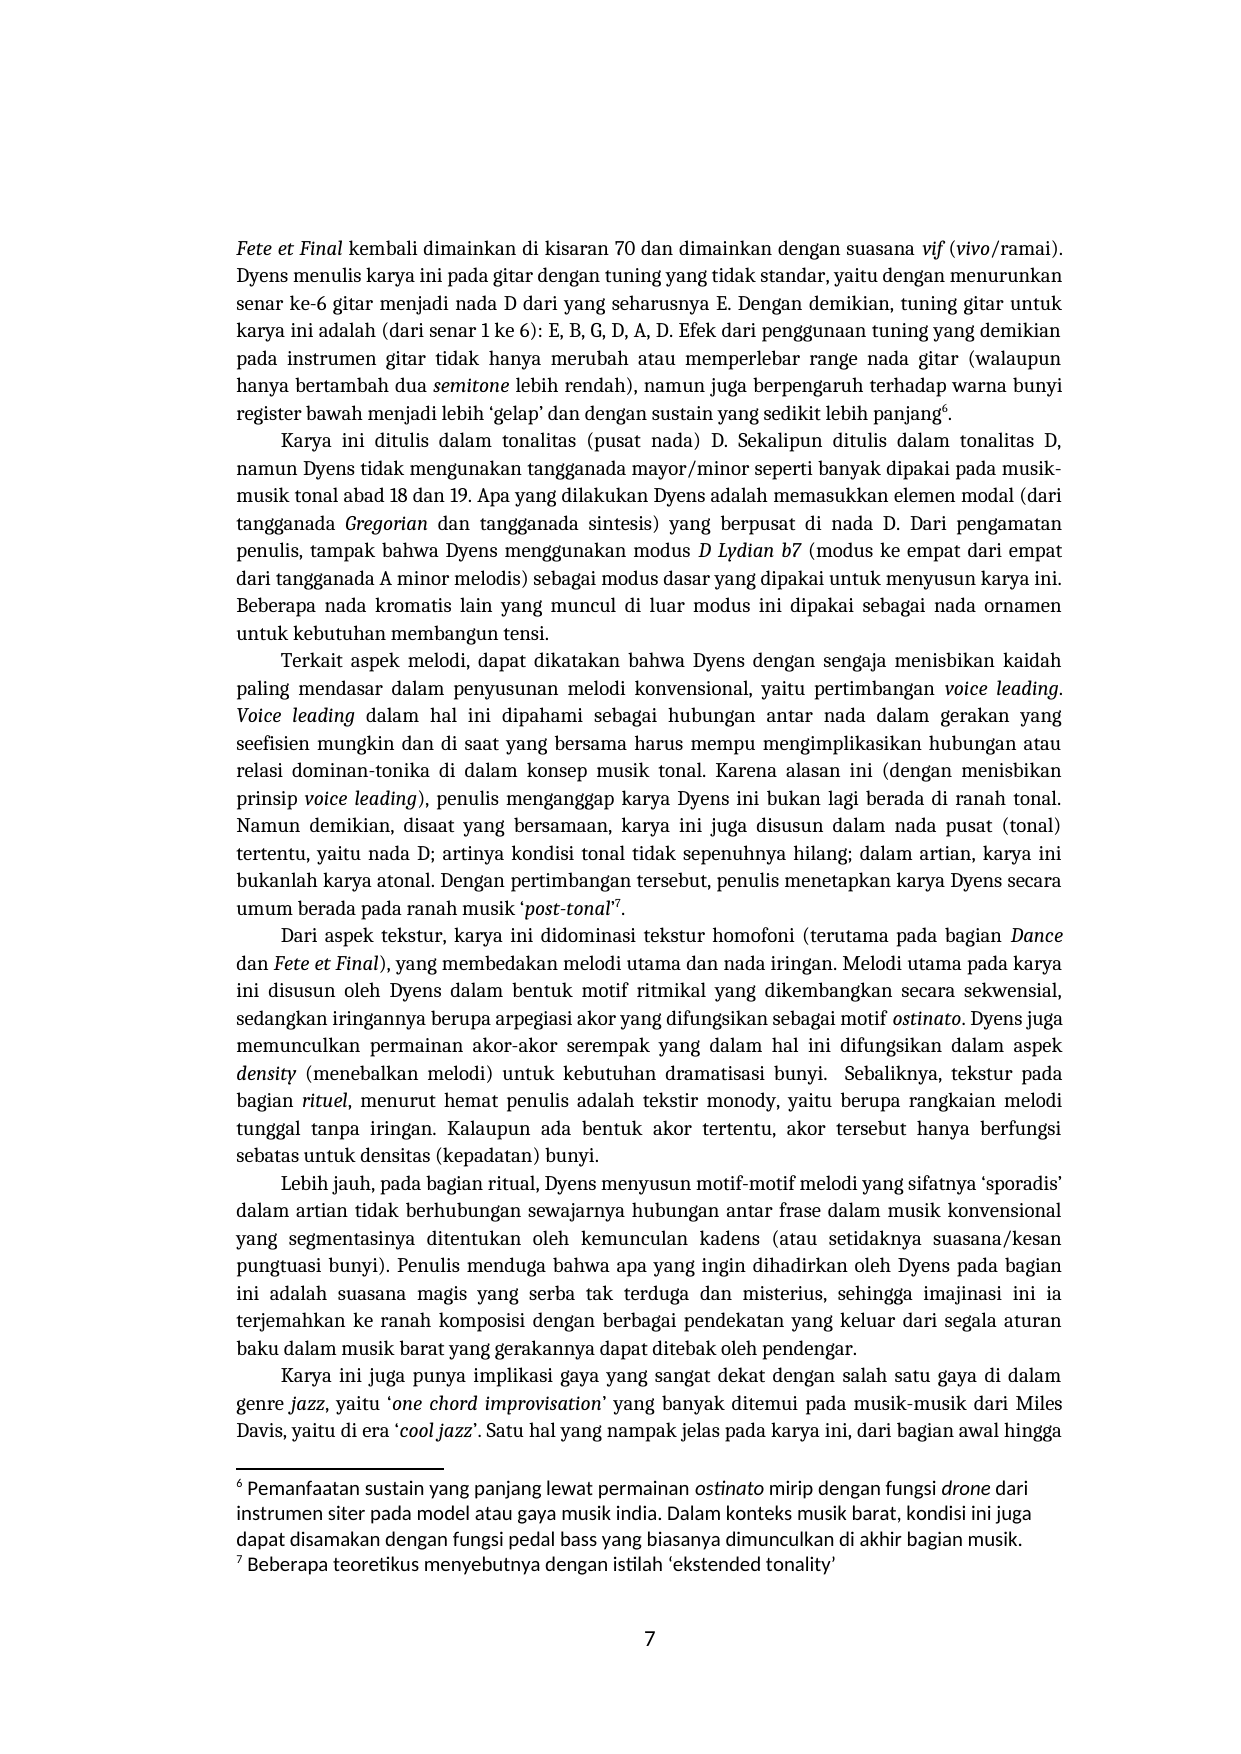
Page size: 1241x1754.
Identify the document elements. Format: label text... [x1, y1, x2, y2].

text Karya ini ditulis dalam tonalitas (pusat nada) D. Sekalipun ditulis dalam tonalitas D, namun Dyens tidak mengunakan tangganada mayor/minor seperti banyak dipakai pada musik-musik tonal abad 18 dan 19. Apa yang dilakukan Dyens adalah memasukkan elemen modal (dari tangganada Gregorian dan tangganada sintesis) yang berpusat di nada D. Dari pengamatan penulis, tampak bahwa Dyens menggunakan modus D Lydian b7 (modus ke empat dari empat dari tangganada A minor melodis) sebagai modus dasar yang dipakai untuk menyusun karya ini. Beberapa nada kromatis lain yang muncul di luar modus ini dipakai sebagai nada ornamen untuk kebutuhan membangun tensi. [236, 429, 1063, 645]
text Lebih jauh, pada bagian ritual, Dyens menyusun motif-motif melodi yang sifatnya ‘sporadis’ dalam artian tidak berhubungan sewajarnya hubungan antar frase dalam musik konvensional yang segmentasinya ditentukan oleh kemunculan kadens (atau setidaknya suasana/kesan pungtuasi bunyi). Penulis menduga bahwa apa yang ingin dihadirkan oleh Dyens pada bagian ini adalah suasana magis yang serba tak terduga dan misterius, sehingga imajinasi ini ia terjemahkan ke ranah komposisi dengan berbagai pendekatan yang keluar dari segala aturan baku dalam musik barat yang gerakannya dapat ditebak oleh pendengar. [236, 1171, 1063, 1360]
text Dari aspek tekstur, karya ini didominasi tekstur homofoni (terutama pada bagian Dance dan Fete et Final), yang membedakan melodi utama dan nada iringan. Melodi utama pada karya ini disusun oleh Dyens dalam bentuk motif ritmikal yang dikembangkan secara sekwensial, sedangkan iringannya berupa arpegiasi akor yang difungsikan sebagai motif ostinato. Dyens juga memunculkan permainan akor-akor serempak yang dalam hal ini difungsikan dalam aspek density (menebalkan melodi) untuk kebutuhan dramatisasi bunyi. Sebaliknya, tekstur pada bagian rituel, menurut hemat penulis adalah tekstir monody, yaitu berupa rangkaian melodi tunggal tanpa iringan. Kalaupun ada bentuk akor tertentu, akor tersebut hanya berfungsi sebatas untuk densitas (kepadatan) bunyi. [236, 924, 1063, 1168]
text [236, 1364, 1063, 1443]
text Terkait aspek melodi, dapat dikatakan bahwa Dyens dengan sengaja menisbikan kaidah paling mendasar dalam penyusunan melodi konvensional, yaitu pertimbangan voice leading. Voice leading dalam hal ini dipahami sebagai hubungan antar nada dalam gerakan yang seefisien mungkin dan di saat yang bersama harus mempu mengimplikasikan hubungan atau relasi dominan-tonika di dalam konsep musik tonal. Karena alasan ini (dengan menisbikan prinsip voice leading), penulis menganggap karya Dyens ini bukan lagi berada di ranah tonal. Namun demikian, disaat yang bersamaan, karya ini juga disusun dalam nada pusat (tonal) tertentu, yaitu nada D; artinya kondisi tonal tidak sepenuhnya hilang; dalam artian, karya ini bukanlah karya atonal. Dengan pertimbangan tersebut, penulis menetapkan karya Dyens secara umum berada pada ranah musik ‘post-tonal’. [236, 649, 1063, 920]
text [236, 236, 1063, 425]
